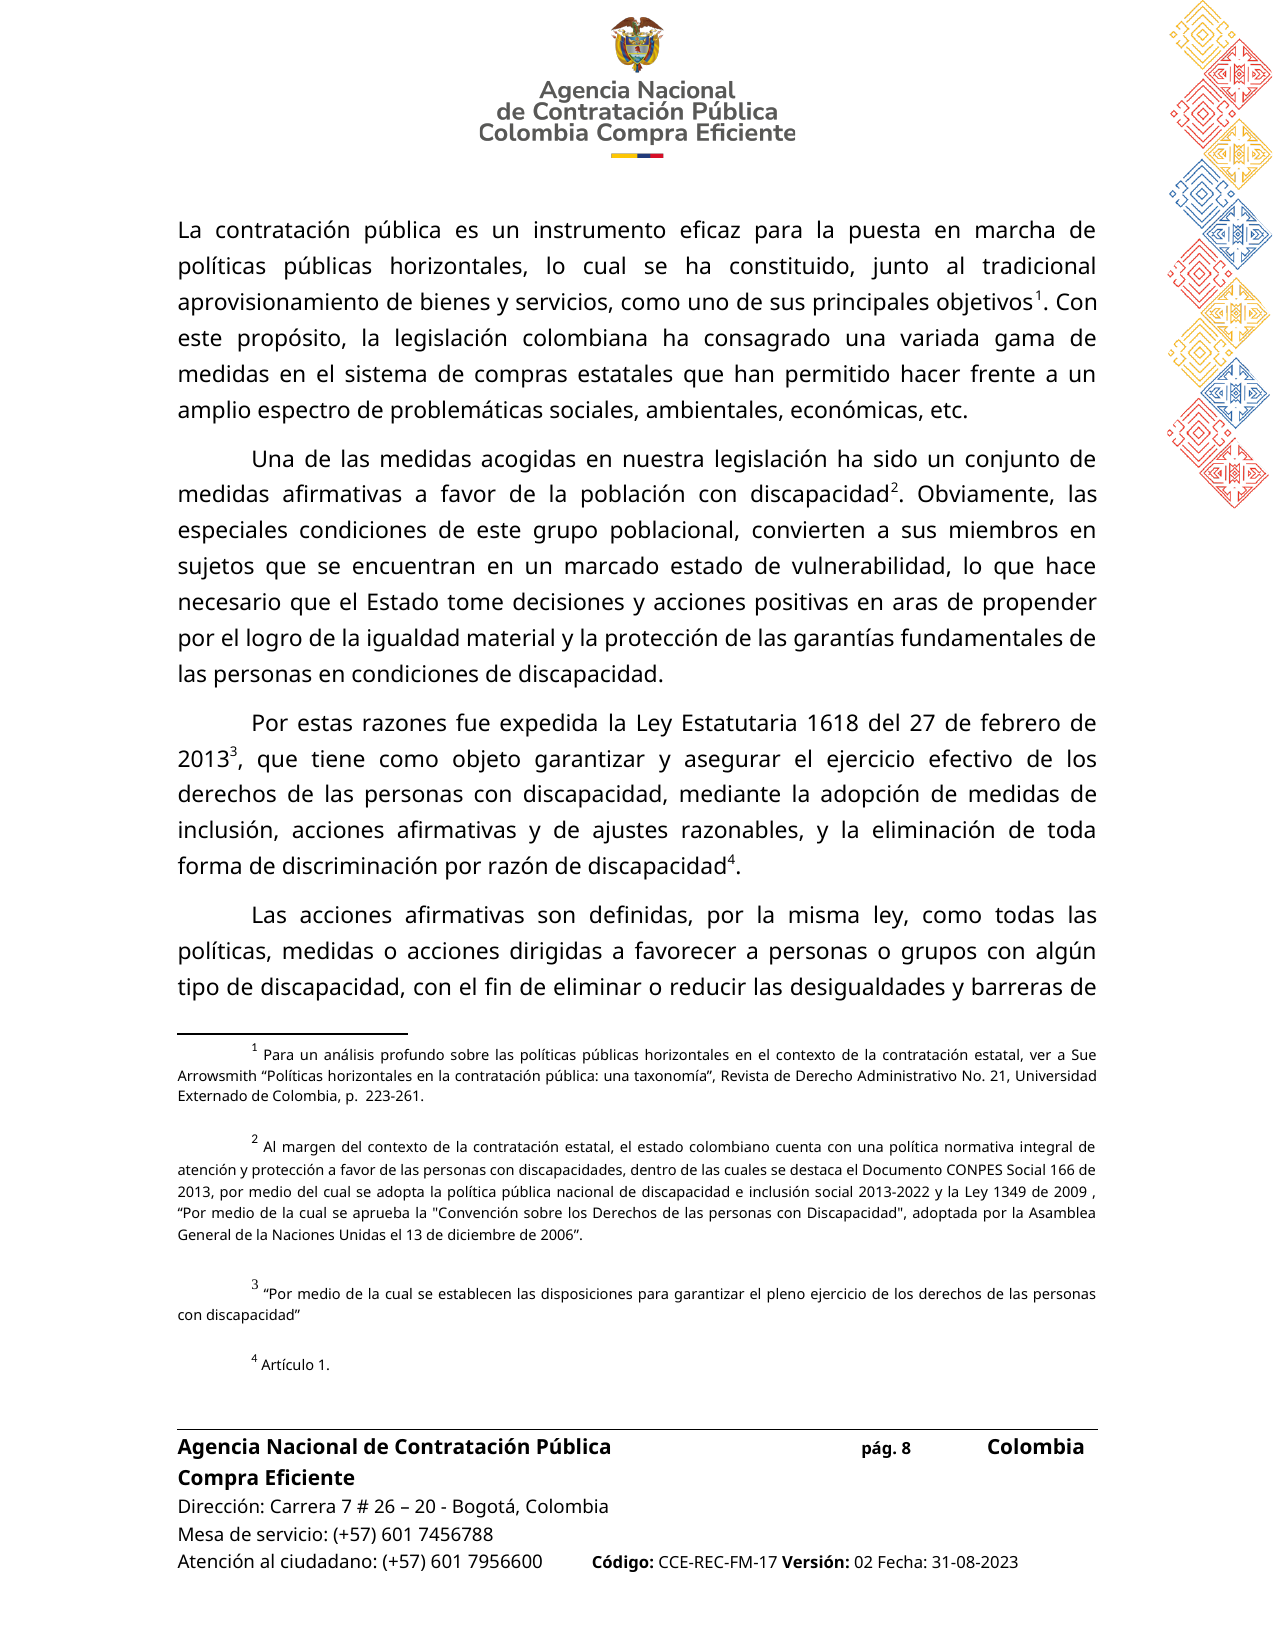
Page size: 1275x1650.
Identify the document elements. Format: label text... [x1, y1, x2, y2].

text Una de las medidas acogidas en nuestra legislación ha sido un conjunto de medidas afirmativas a favor de la población con discapacidad. Obviamente, las especiales condiciones de este grupo poblacional, convierten a sus miembros en sujetos que se encuentran en un marcado estado de vulnerabilidad, lo que hace necesario que el Estado tome decisiones y acciones positivas en aras de propender por el logro de la igualdad material y la protección de las garantías fundamentales de las personas en condiciones de discapacidad. [177, 442, 1098, 689]
text La contratación pública es un instrumento eficaz para la puesta en marcha de políticas públicas horizontales, lo cual se ha constituido, junto al tradicional aprovisionamiento de bienes y servicios, como uno de sus principales objetivos. Con este propósito, la legislación colombiana ha consagrado una variada gama de medidas en el sistema de compras estatales que han permitido hacer frente a un amplio espectro de problemáticas sociales, ambientales, económicas, etc. [177, 214, 1098, 425]
picture [479, 17, 796, 158]
text Por estas razones fue expedida la Ley Estatutaria 1618 del 27 de febrero de 2013, que tiene como objeto garantizar y asegurar el ejercicio efectivo de los derechos de las personas con discapacidad, mediante la adopción de medidas de inclusión, acciones afirmativas y de ajustes razonables, y la eliminación de toda forma de discriminación por razón de discapacidad. [177, 707, 1098, 882]
text Las acciones afirmativas son definidas, por la misma ley, como todas las políticas, medidas o acciones dirigidas a favorecer a personas o grupos con algún tipo de discapacidad, con el fin de eliminar o reducir las desigualdades y barreras de tipo actitudinal, social, cultural o económico que los afecten. Además, establece un deber genérico en las entidades públicas del orden nacional, departamental, municipal, distrital y local, de buscar la inclusión real y efectiva de las personas con discapacidad y de asegurar que todas las políticas, planes y programas garanticen el ejercicio total y efectivo de sus derechos. [177, 899, 1098, 1002]
picture [1165, 0, 1272, 506]
